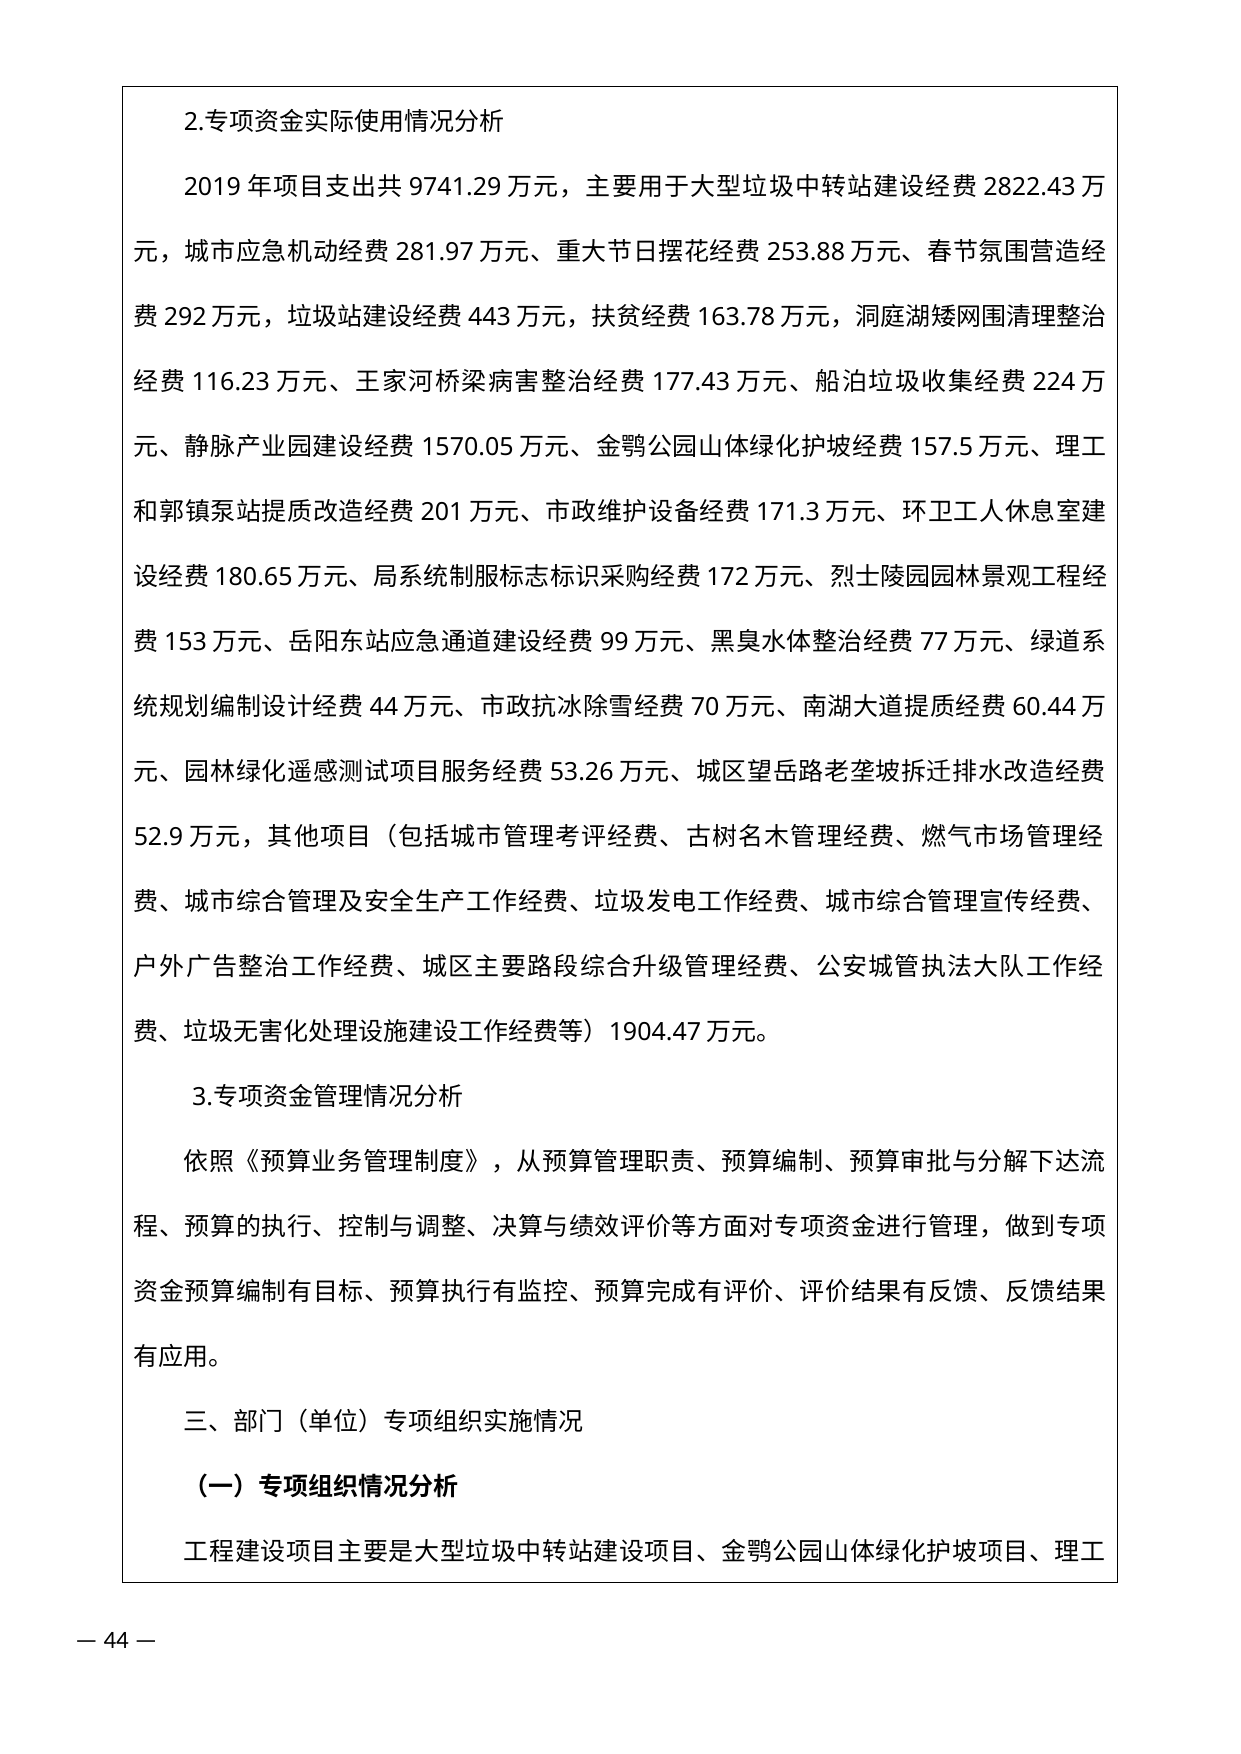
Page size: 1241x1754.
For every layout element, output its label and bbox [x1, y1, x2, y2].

table_header [123, 87, 1117, 1582]
